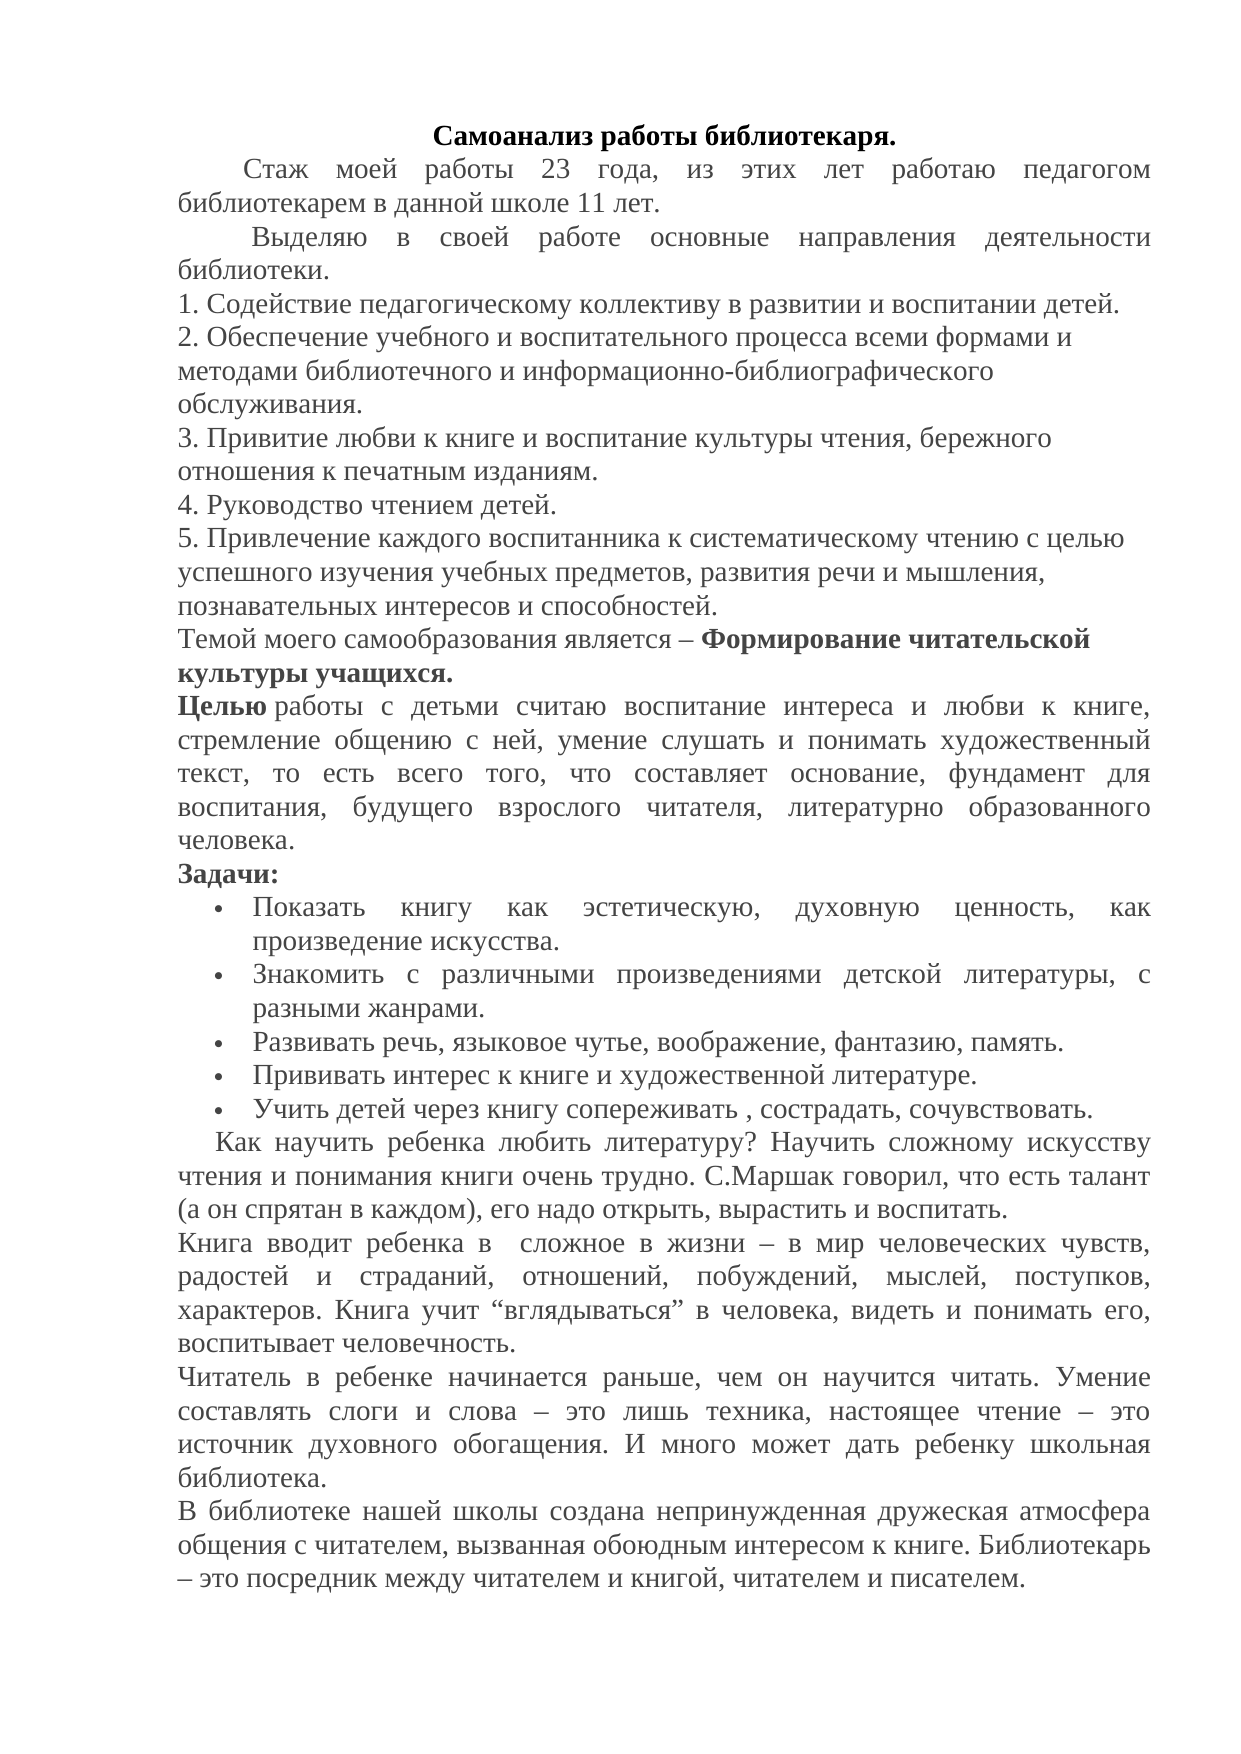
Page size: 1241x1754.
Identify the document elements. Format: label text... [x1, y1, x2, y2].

text Задачи: [177, 856, 1152, 889]
text Самоанализ работы библиотекаря. [177, 118, 1152, 152]
text Книга вводит ребенка в сложное в жизни – в мир человеческих чувств, радостей и страданий, отношений, побуждений, мыслей, поступков, характеров. Книга учит “вглядываться” в человека, видеть и понимать его, воспитывает человечность. [177, 1225, 1152, 1359]
list Развивать речь, языковое чутье, воображение, фантазию, память. [215, 1024, 1152, 1057]
text Выделяю в своей работе основные направления деятельности библиотеки. [177, 219, 1152, 286]
text Целью работы с детьми считаю воспитание интереса и любви к книге, стремление общению с ней, умение слушать и понимать художественный текст, то есть всего того, что составляет основание, фундамент для воспитания, будущего взрослого читателя, литературно образованного человека. [177, 688, 1152, 856]
text Как научить ребенка любить литературу? Научить сложному искусству чтения и понимания книги очень трудно. С.Маршак говорил, что есть талант (а он спрятан в каждом), его надо открыть, вырастить и воспитать. [177, 1124, 1152, 1225]
list Учить детей через книгу сопереживать , сострадать, сочувствовать. [215, 1091, 1152, 1124]
text Стаж моей работы 23 года, из этих лет работаю педагогом библиотекарем в данной школе 11 лет. [177, 152, 1152, 219]
list Знакомить с различными произведениями детской литературы, с разными жанрами. [215, 957, 1152, 1024]
text Читатель в ребенке начинается раньше, чем он научится читать. Умение составлять слоги и слова – это лишь техника, настоящее чтение – это источник духовного обогащения. И много может дать ребенку школьная библиотека. [177, 1359, 1152, 1493]
text В библиотеке нашей школы создана непринужденная дружеская атмосфера общения с читателем, вызванная обоюдным интересом к книге. Библиотекарь – это посредник между читателем и книгой, читателем и писателем. [177, 1493, 1152, 1594]
list Показать книгу как эстетическую, духовную ценность, как произведение искусства. [215, 889, 1152, 957]
list Прививать интерес к книге и художественной литературе. [215, 1057, 1152, 1091]
text 1. Содействие педагогическому коллективу в развитии и воспитании детей. 2. Обеспечение учебного и воспитательного процесса всеми формами и методами библиотечного и информационно-библиографического обслуживания. 3. Привитие любви к книге и воспитание культуры чтения, бережного отношения к печатным изданиям. 4. Руководство чтением детей. 5. Привлечение каждого воспитанника к систематическому чтению с целью успешного изучения учебных предметов, развития речи и мышления, познавательных интересов и способностей. Темой моего самообразования является – Формирование читательской культуры учащихся. [177, 286, 1152, 688]
